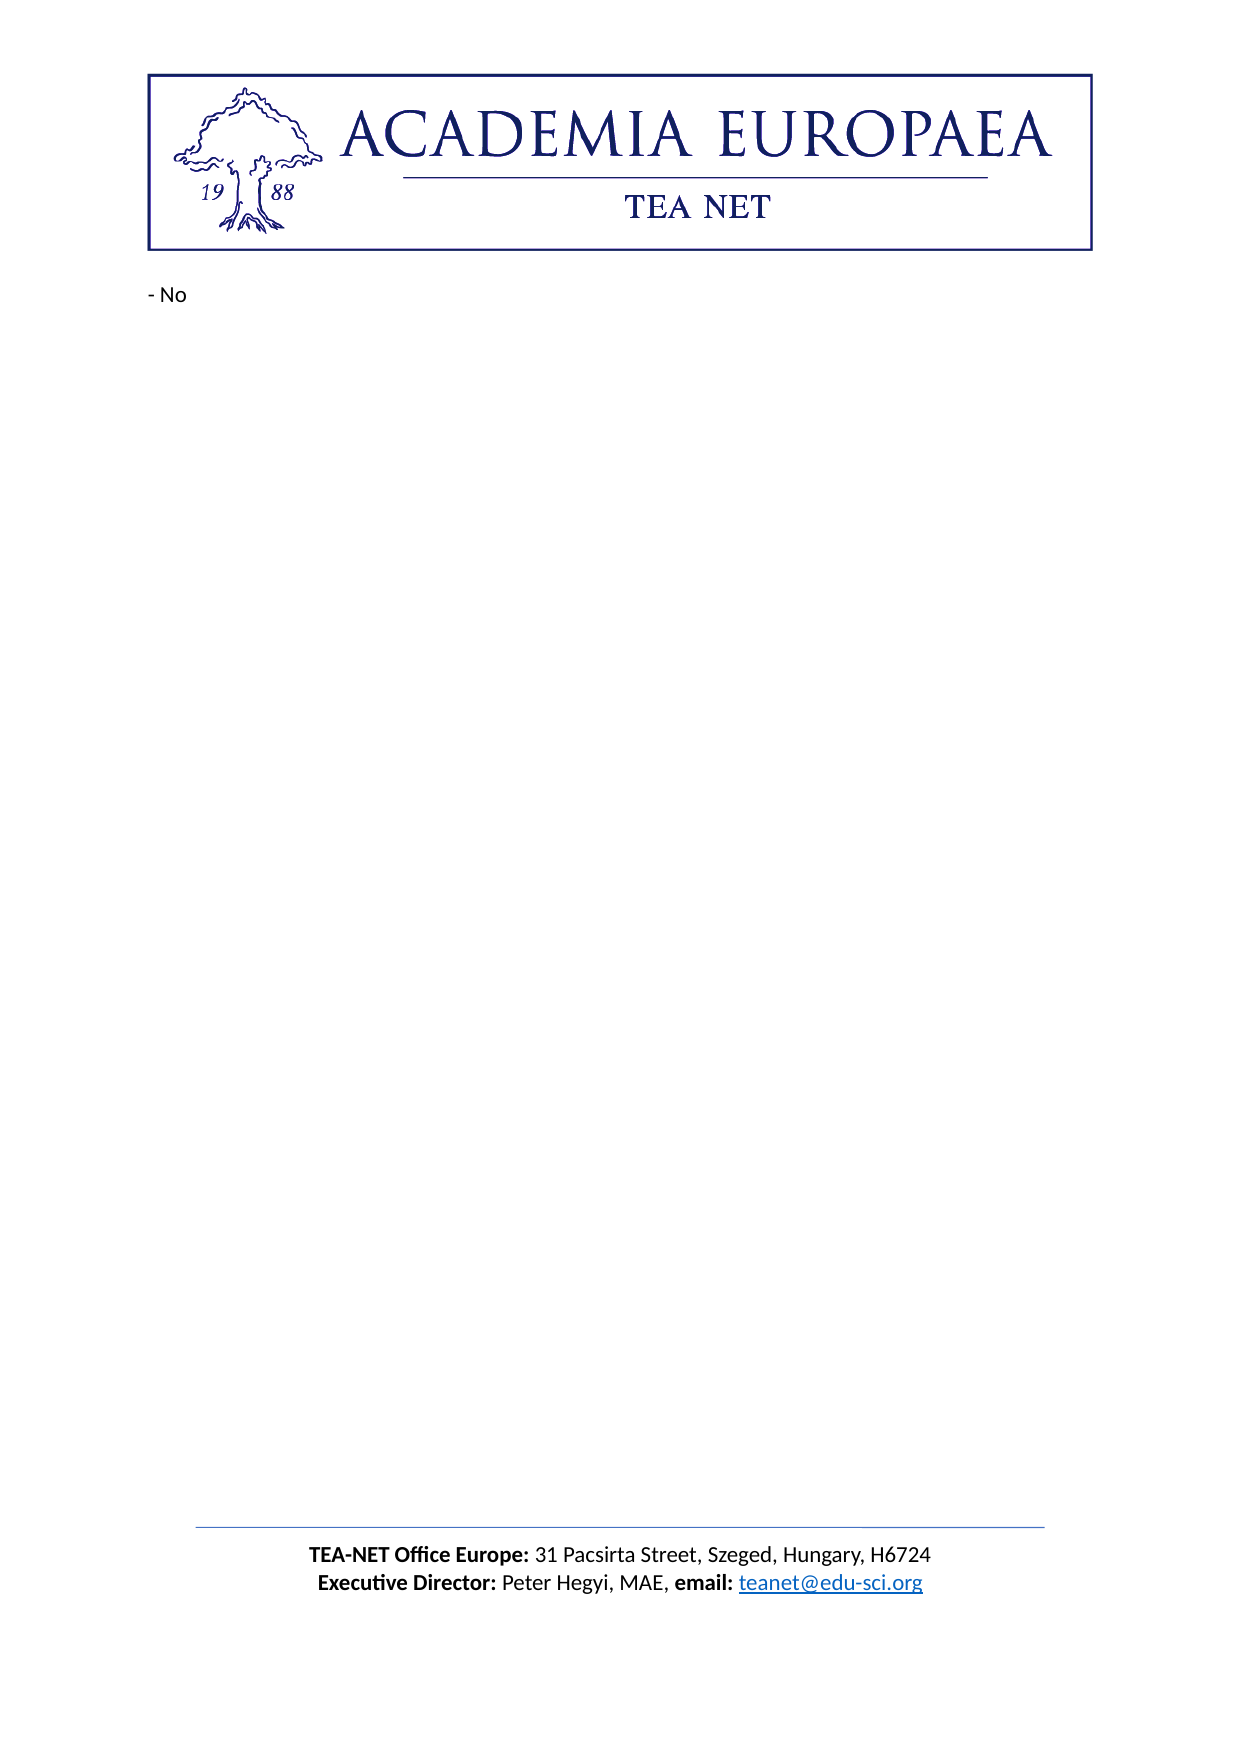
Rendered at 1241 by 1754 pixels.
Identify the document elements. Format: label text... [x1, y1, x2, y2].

text - No [148, 280, 1093, 308]
picture [147, 73, 1093, 251]
